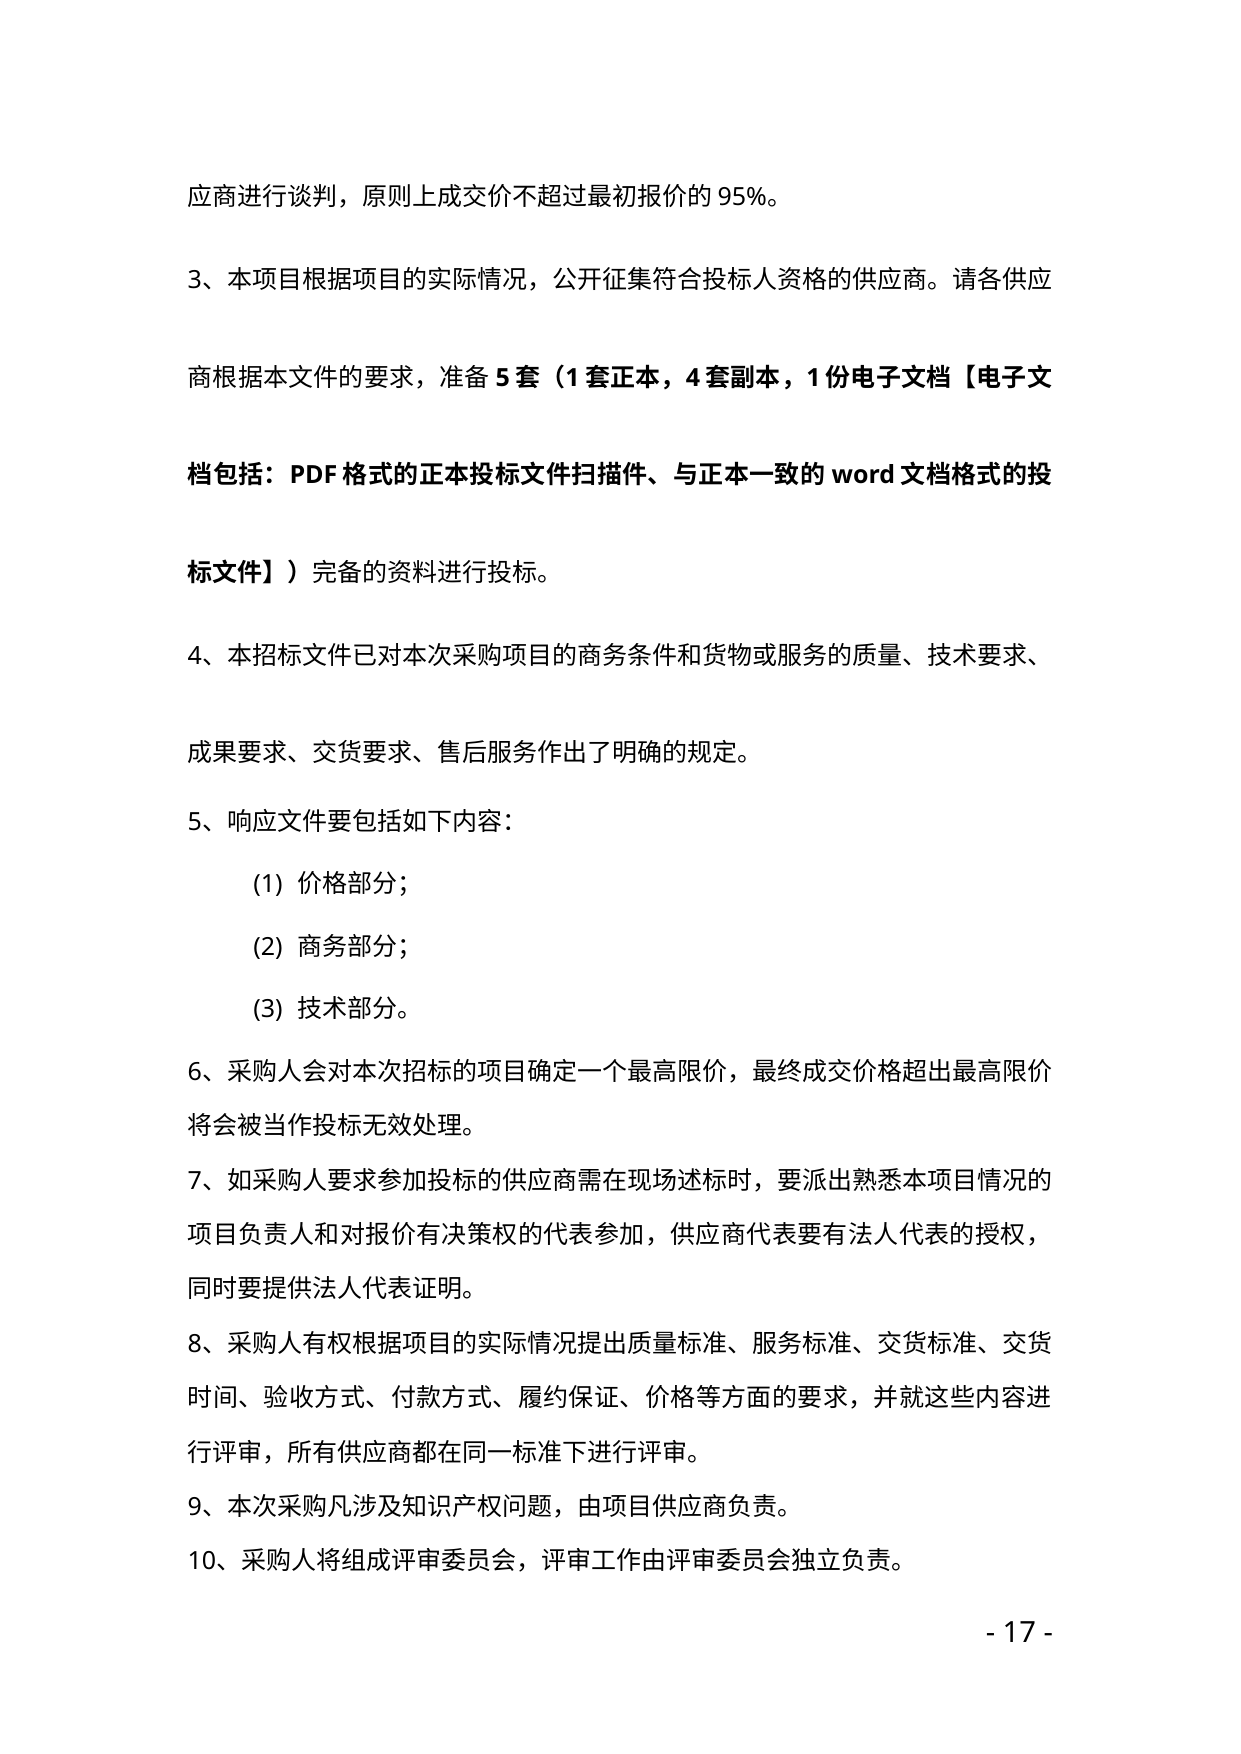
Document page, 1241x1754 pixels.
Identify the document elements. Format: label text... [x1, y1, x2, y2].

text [187, 162, 1053, 227]
text 9、本次采购凡涉及知识产权问题，由项目供应商负责。 [187, 1486, 1053, 1523]
text 6、采购人会对本次招标的项目确定一个最高限价，最终成交价格超出最高限价将会被当作投标无效处理。 [187, 1051, 1053, 1142]
text 10、采购人将组成评审委员会，评审工作由评审委员会独立负责。 [187, 1541, 1053, 1577]
text 5、响应文件要包括如下内容： [187, 801, 1053, 838]
list 技术部分。 [253, 989, 1053, 1025]
text 8、采购人有权根据项目的实际情况提出质量标准、服务标准、交货标准、交货时间、验收方式、付款方式、履约保证、价格等方面的要求，并就这些内容进行评审，所有供应商都在同一标准下进行评审。 [187, 1323, 1053, 1468]
list 商务部分； [253, 926, 1053, 963]
text 4、本招标文件已对本次采购项目的商务条件和货物或服务的质量、技术要求、成果要求、交货要求、售后服务作出了明确的规定。 [187, 621, 1053, 783]
text 7、如采购人要求参加投标的供应商需在现场述标时，要派出熟悉本项目情况的项目负责人和对报价有决策权的代表参加，供应商代表要有法人代表的授权，同时要提供法人代表证明。 [187, 1160, 1053, 1305]
list 价格部分； [253, 864, 1053, 900]
text 3、本项目根据项目的实际情况，公开征集符合投标人资格的供应商。请各供应商根据本文件的要求，准备5套（1套正本，4套副本，1份电子文档【电子文档包括：PDF格式的正本投标文件扫描件、与正本一致的word文档格式的投标文件】）完备的资料进行投标。 [187, 245, 1053, 603]
